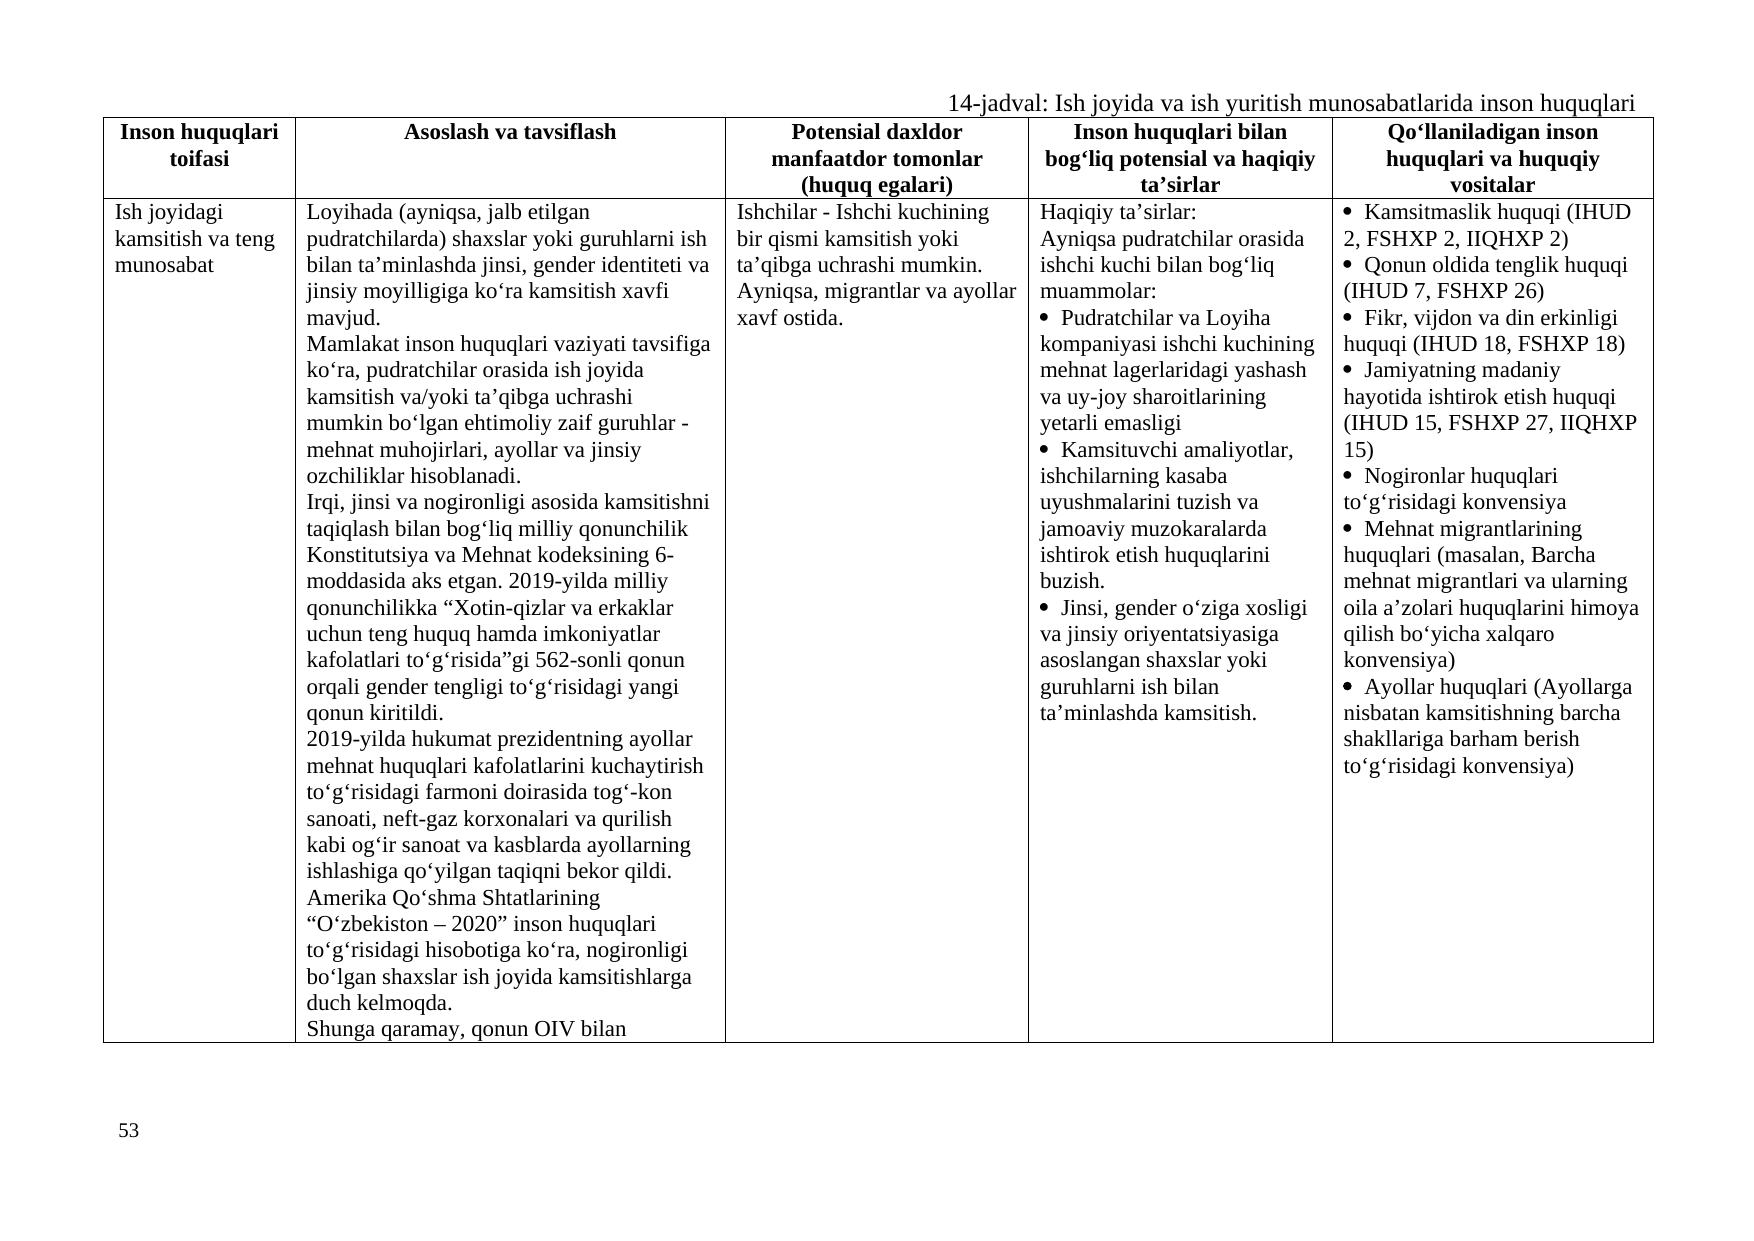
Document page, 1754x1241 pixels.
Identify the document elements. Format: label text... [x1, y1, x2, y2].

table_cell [1029, 199, 1332, 1042]
table_header Inson huquqlari toifasi [104, 118, 295, 197]
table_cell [104, 199, 295, 1042]
text 14-jadval: Ish joyida va ish yuritish munosabatlarida inson huquqlari [118, 88, 1636, 117]
table_header Qo‘llaniladigan inson huquqlari va huquqiy vositalar [1333, 118, 1653, 197]
table_header Potensial daxldor manfaatdor tomonlar (huquq egalari) [726, 118, 1028, 197]
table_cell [726, 199, 1028, 1042]
table_header Asoslash va tavsiflash [296, 118, 725, 197]
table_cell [1333, 199, 1653, 1042]
table_header Inson huquqlari bilan bog‘liq potensial va haqiqiy ta’sirlar [1029, 118, 1332, 197]
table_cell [296, 199, 725, 1042]
